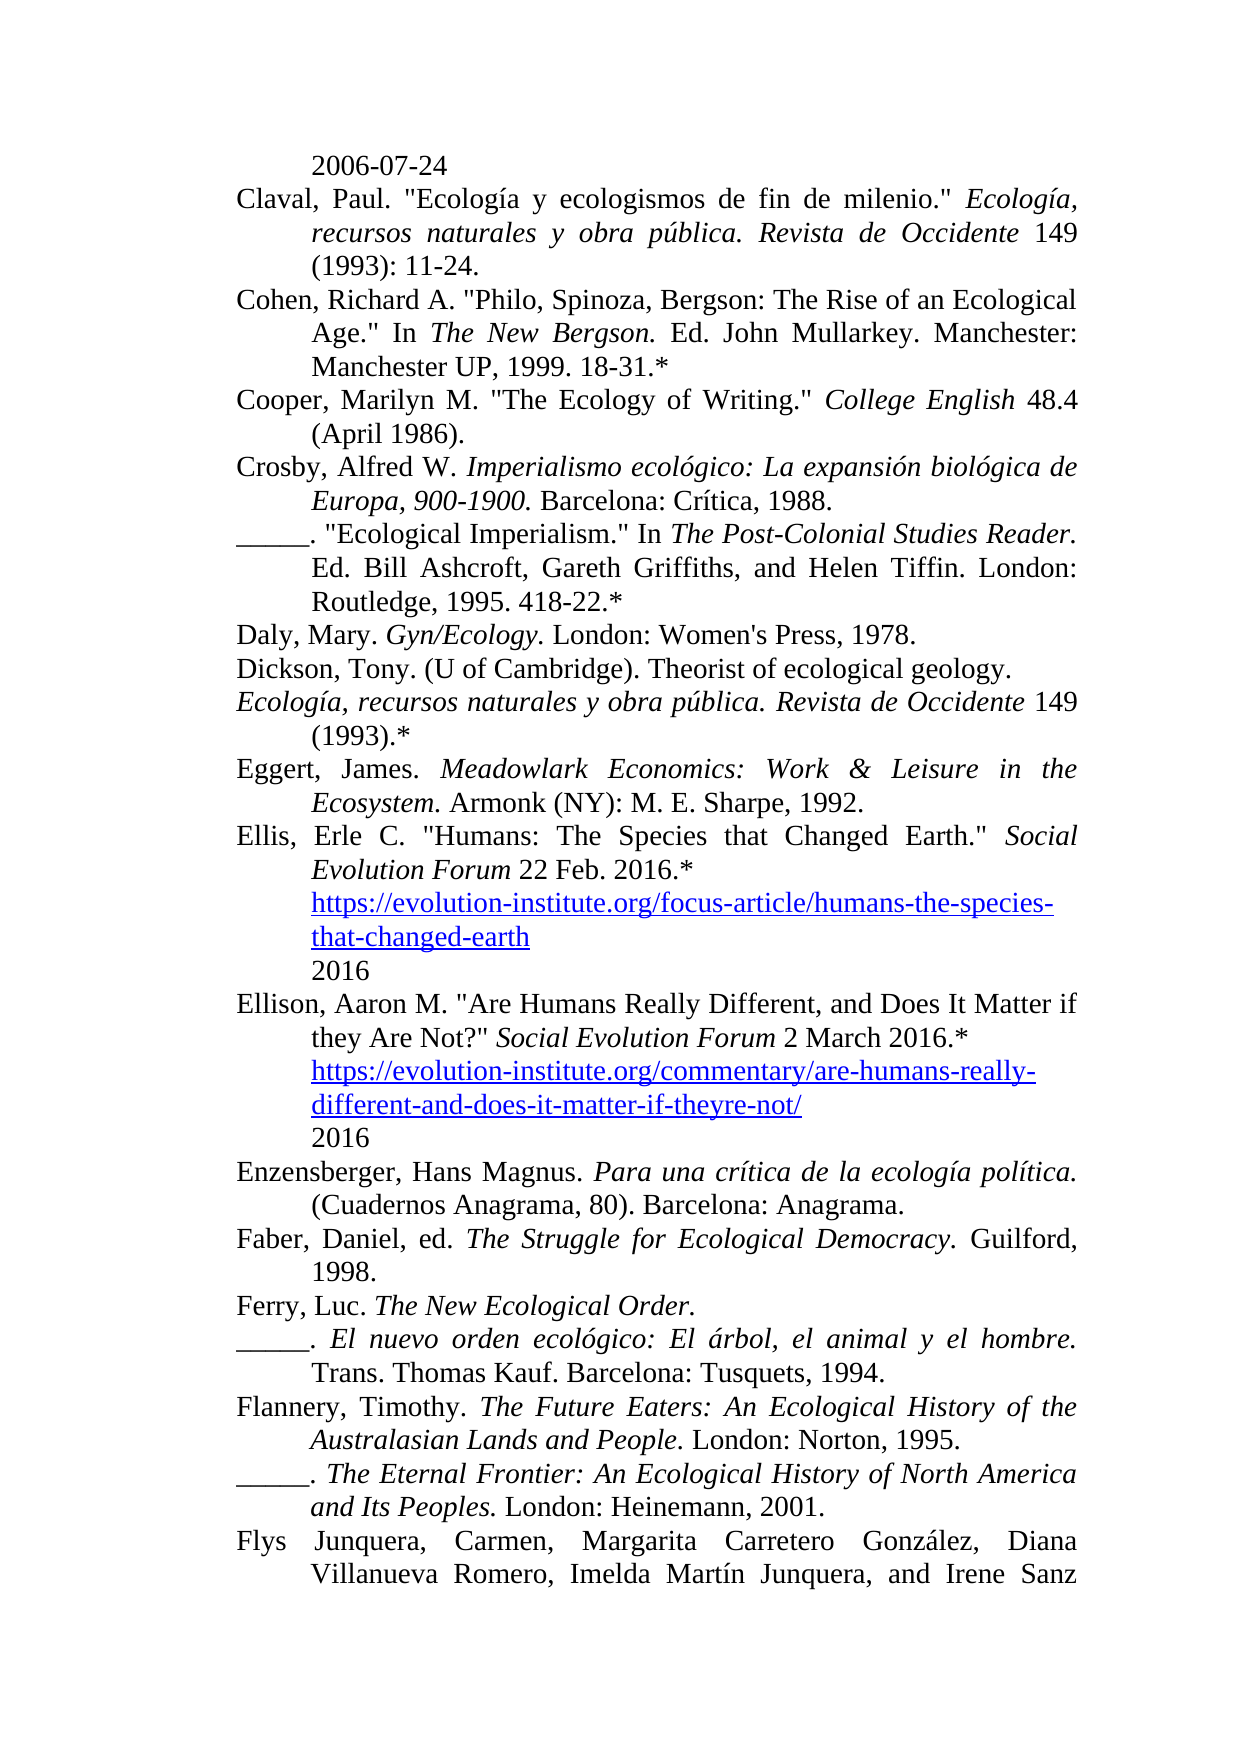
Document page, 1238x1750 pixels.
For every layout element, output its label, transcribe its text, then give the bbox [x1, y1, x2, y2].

text https://evolution-institute.org/commentary/are-humans-really-different-and-does-it-matter-if-theyre-not/ [236, 1053, 1078, 1120]
text _____. El nuevo orden ecológico: El árbol, el animal y el hombre. Trans. Thomas Kauf. Barcelona: Tusquets, 1994. [236, 1322, 1078, 1389]
text _____. The Eternal Frontier: An Ecological History of North America and Its Peoples. London: Heinemann, 2001. [236, 1456, 1078, 1523]
text Ellison, Aaron M. "Are Humans Really Different, and Does It Matter if they Are Not?" Social Evolution Forum 2 March 2016.* [236, 986, 1078, 1053]
text Dickson, Tony. (U of Cambridge). Theorist of ecological geology. [236, 651, 1078, 684]
text Flannery, Timothy. The Future Eaters: An Ecological History of the Australasian Lands and People. London: Norton, 1995. [236, 1389, 1078, 1456]
text 2016 [236, 1120, 1078, 1154]
text 2016 [236, 953, 1078, 986]
text Ferry, Luc. The New Ecological Order. [236, 1288, 1078, 1322]
text Enzensberger, Hans Magnus. Para una crítica de la ecología política. (Cuadernos Anagrama, 80). Barcelona: Anagrama. [236, 1154, 1078, 1221]
text Daly, Mary. Gyn/Ecology. London: Women's Press, 1978. [236, 617, 1078, 651]
text Cooper, Marilyn M. "The Ecology of Writing." College English 48.4 (April 1986). [236, 382, 1078, 449]
text _____. "Ecological Imperialism." In The Post-Colonial Studies Reader. Ed. Bill Ashcroft, Gareth Griffiths, and Helen Tiffin. London: Routledge, 1995. 418-22.* [236, 517, 1078, 617]
text Crosby, Alfred W. Imperialismo ecológico: La expansión biológica de Europa, 900-1900. Barcelona: Crítica, 1988. [236, 449, 1078, 517]
text Faber, Daniel, ed. The Struggle for Ecological Democracy. Guilford, 1998. [236, 1221, 1078, 1288]
text 2006-07-24 [236, 148, 1078, 181]
text Cohen, Richard A. "Philo, Spinoza, Bergson: The Rise of an Ecological Age." In The New Bergson. Ed. John Mullarkey. Manchester: Manchester UP, 1999. 18-31.* [236, 282, 1078, 382]
text Claval, Paul. "Ecología y ecologismos de fin de milenio." Ecología, recursos naturales y obra pública. Revista de Occidente 149 (1993): 11-24. [236, 181, 1078, 282]
text https://evolution-institute.org/focus-article/humans-the-species-that-changed-earth [236, 886, 1078, 953]
text Eggert, James. Meadowlark Economics: Work & Leisure in the Ecosystem. Armonk (NY): M. E. Sharpe, 1992. [236, 751, 1078, 818]
text Ecología, recursos naturales y obra pública. Revista de Occidente 149 (1993).* [236, 684, 1078, 751]
text Ellis, Erle C. "Humans: The Species that Changed Earth." Social Evolution Forum 22 Feb. 2016.* [236, 818, 1078, 886]
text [236, 1523, 1078, 1590]
